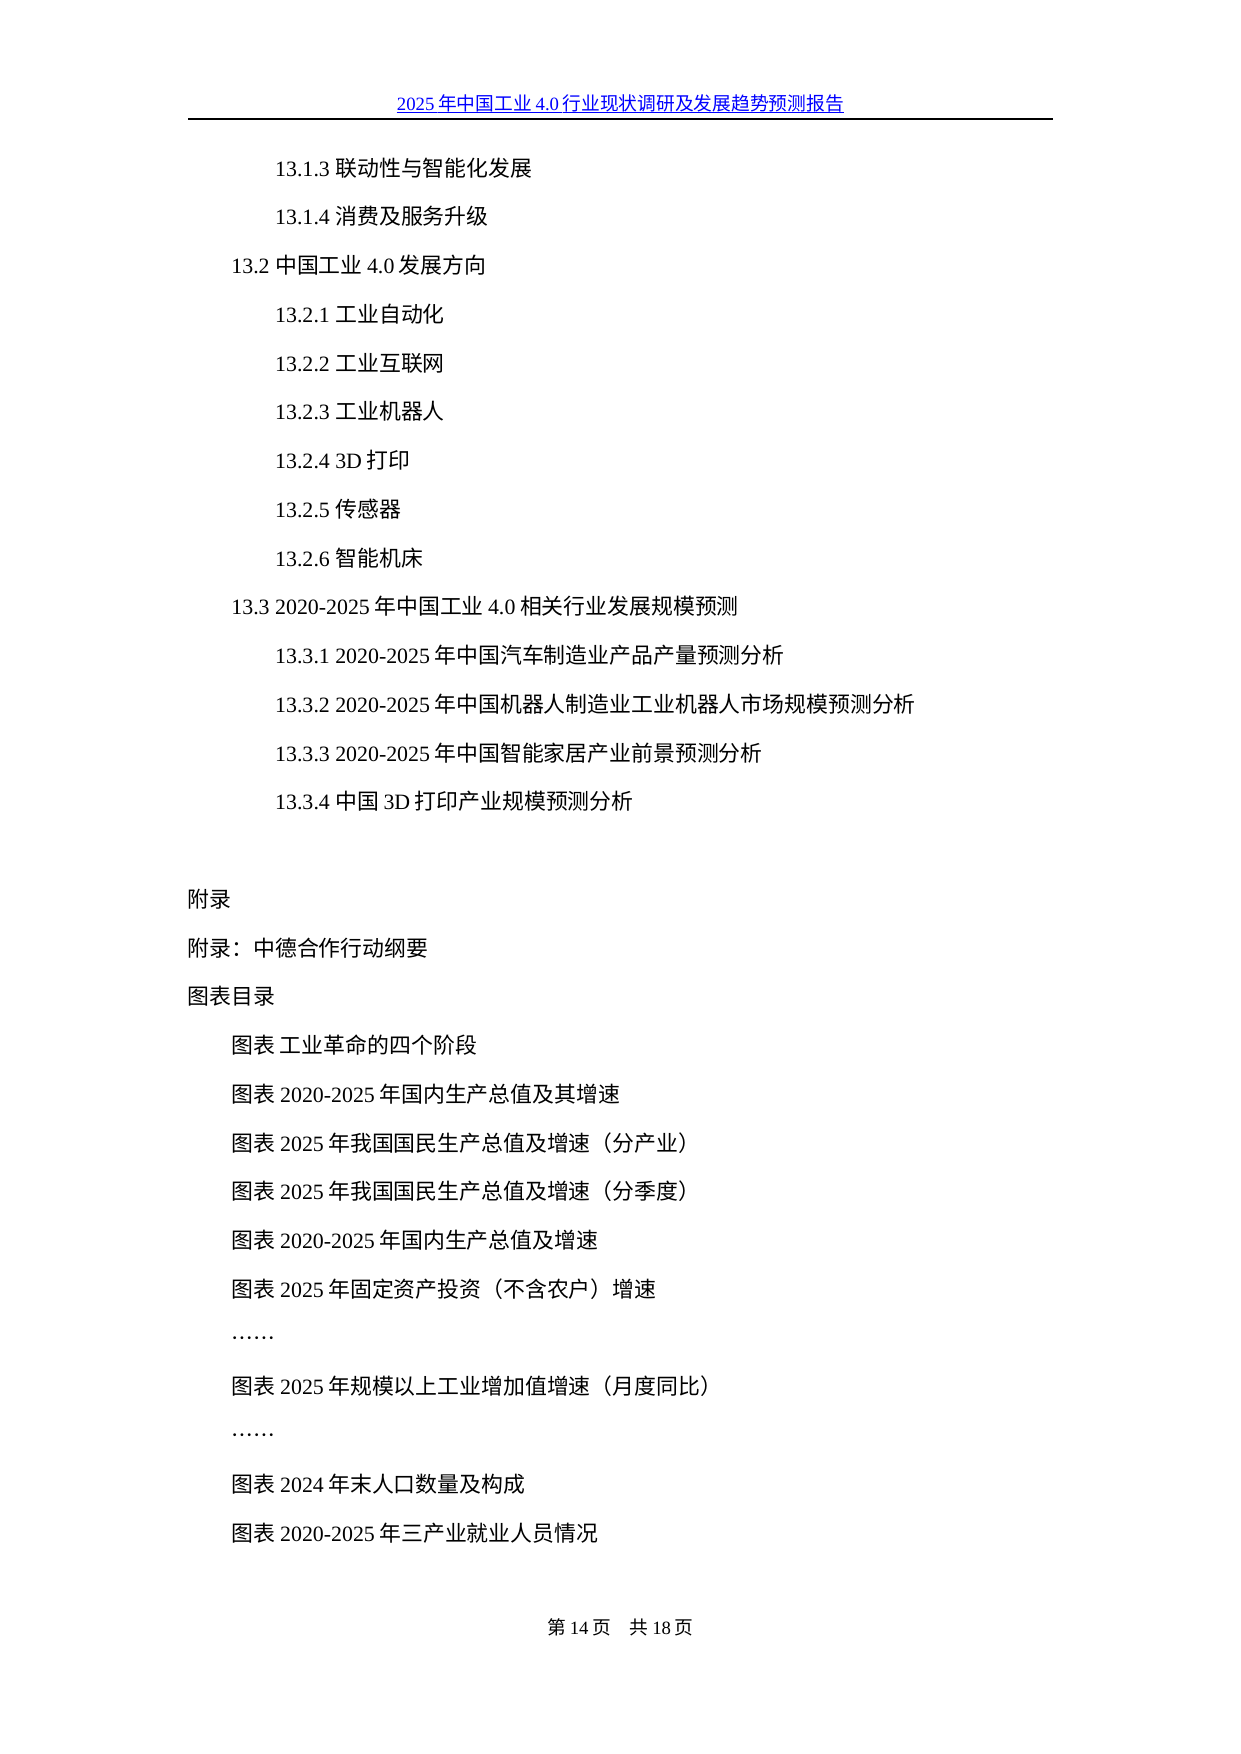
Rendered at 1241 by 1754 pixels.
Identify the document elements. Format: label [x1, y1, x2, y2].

text [187, 150, 1053, 1548]
